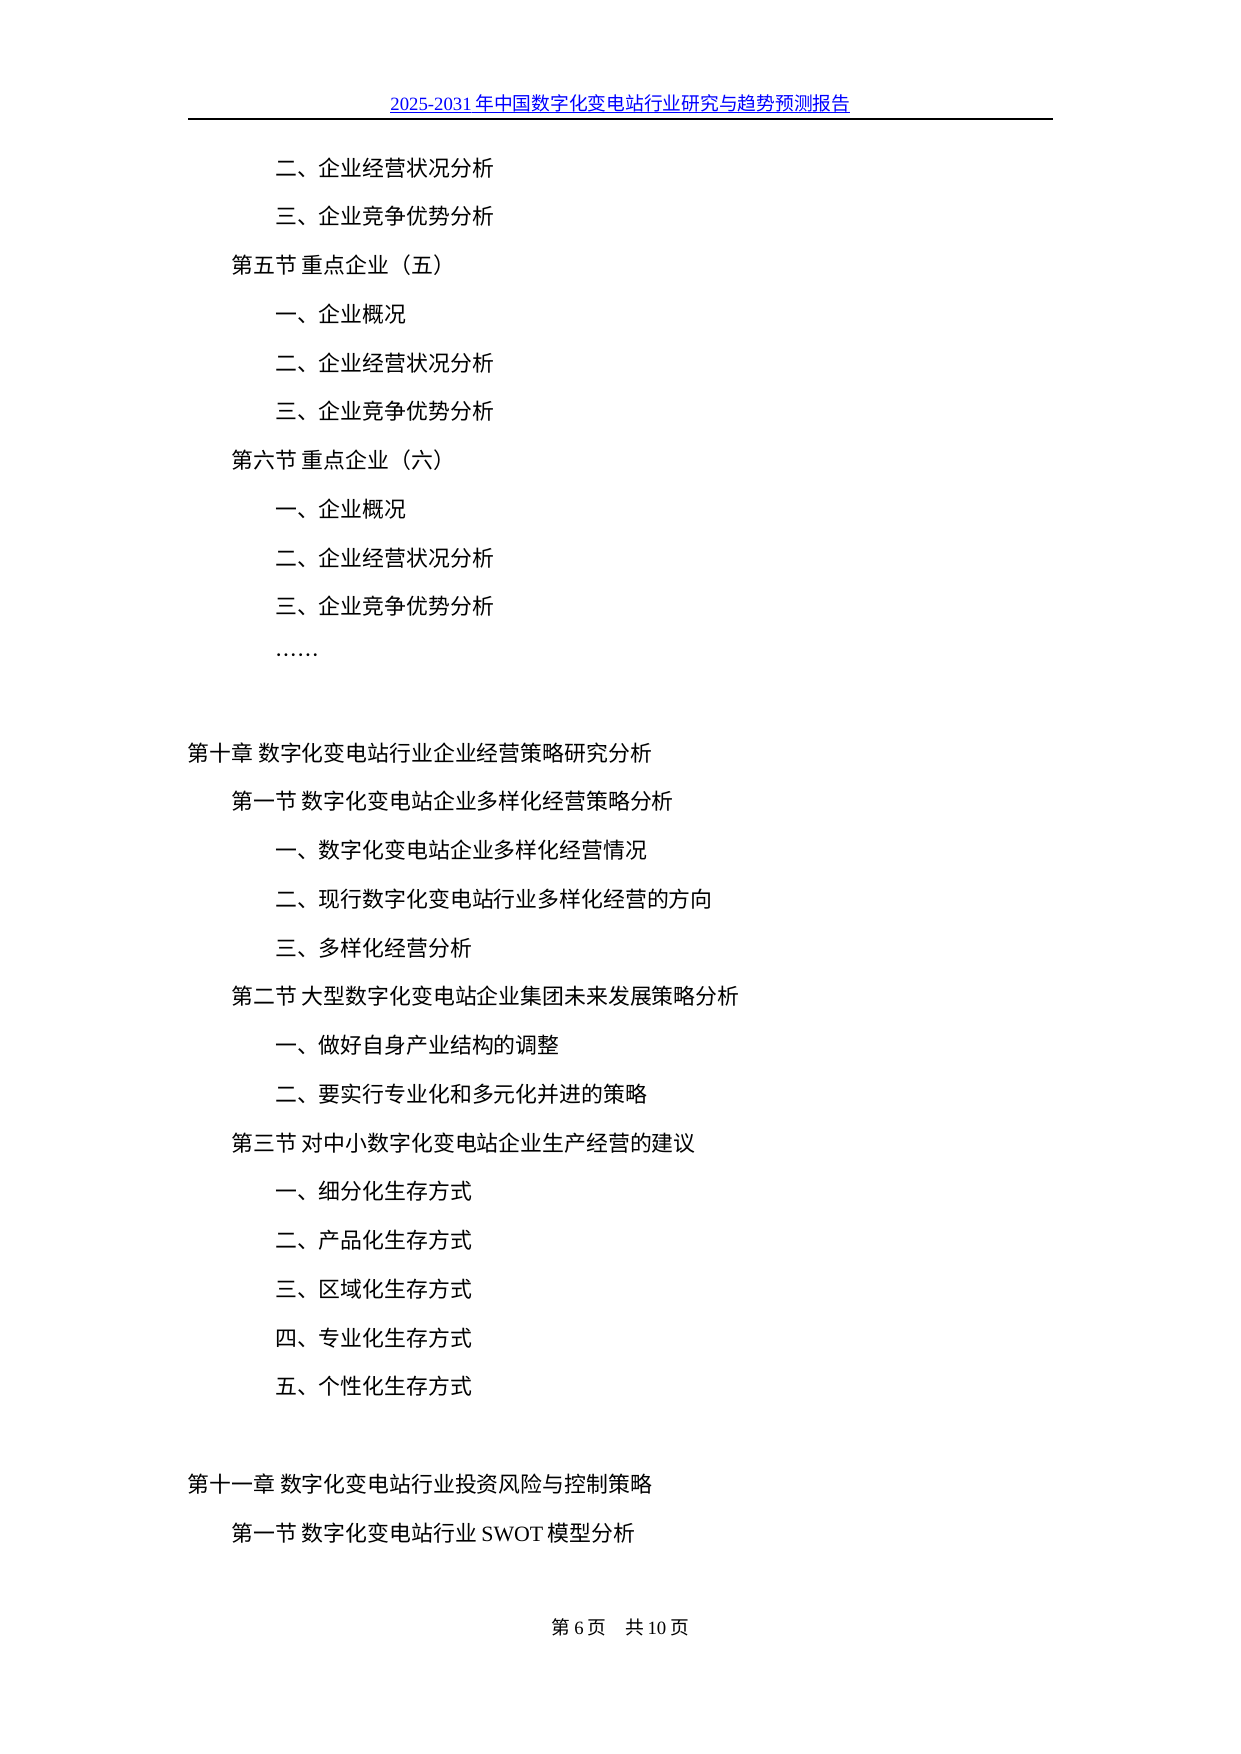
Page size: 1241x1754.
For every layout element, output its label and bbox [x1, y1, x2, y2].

text [187, 150, 1053, 1548]
